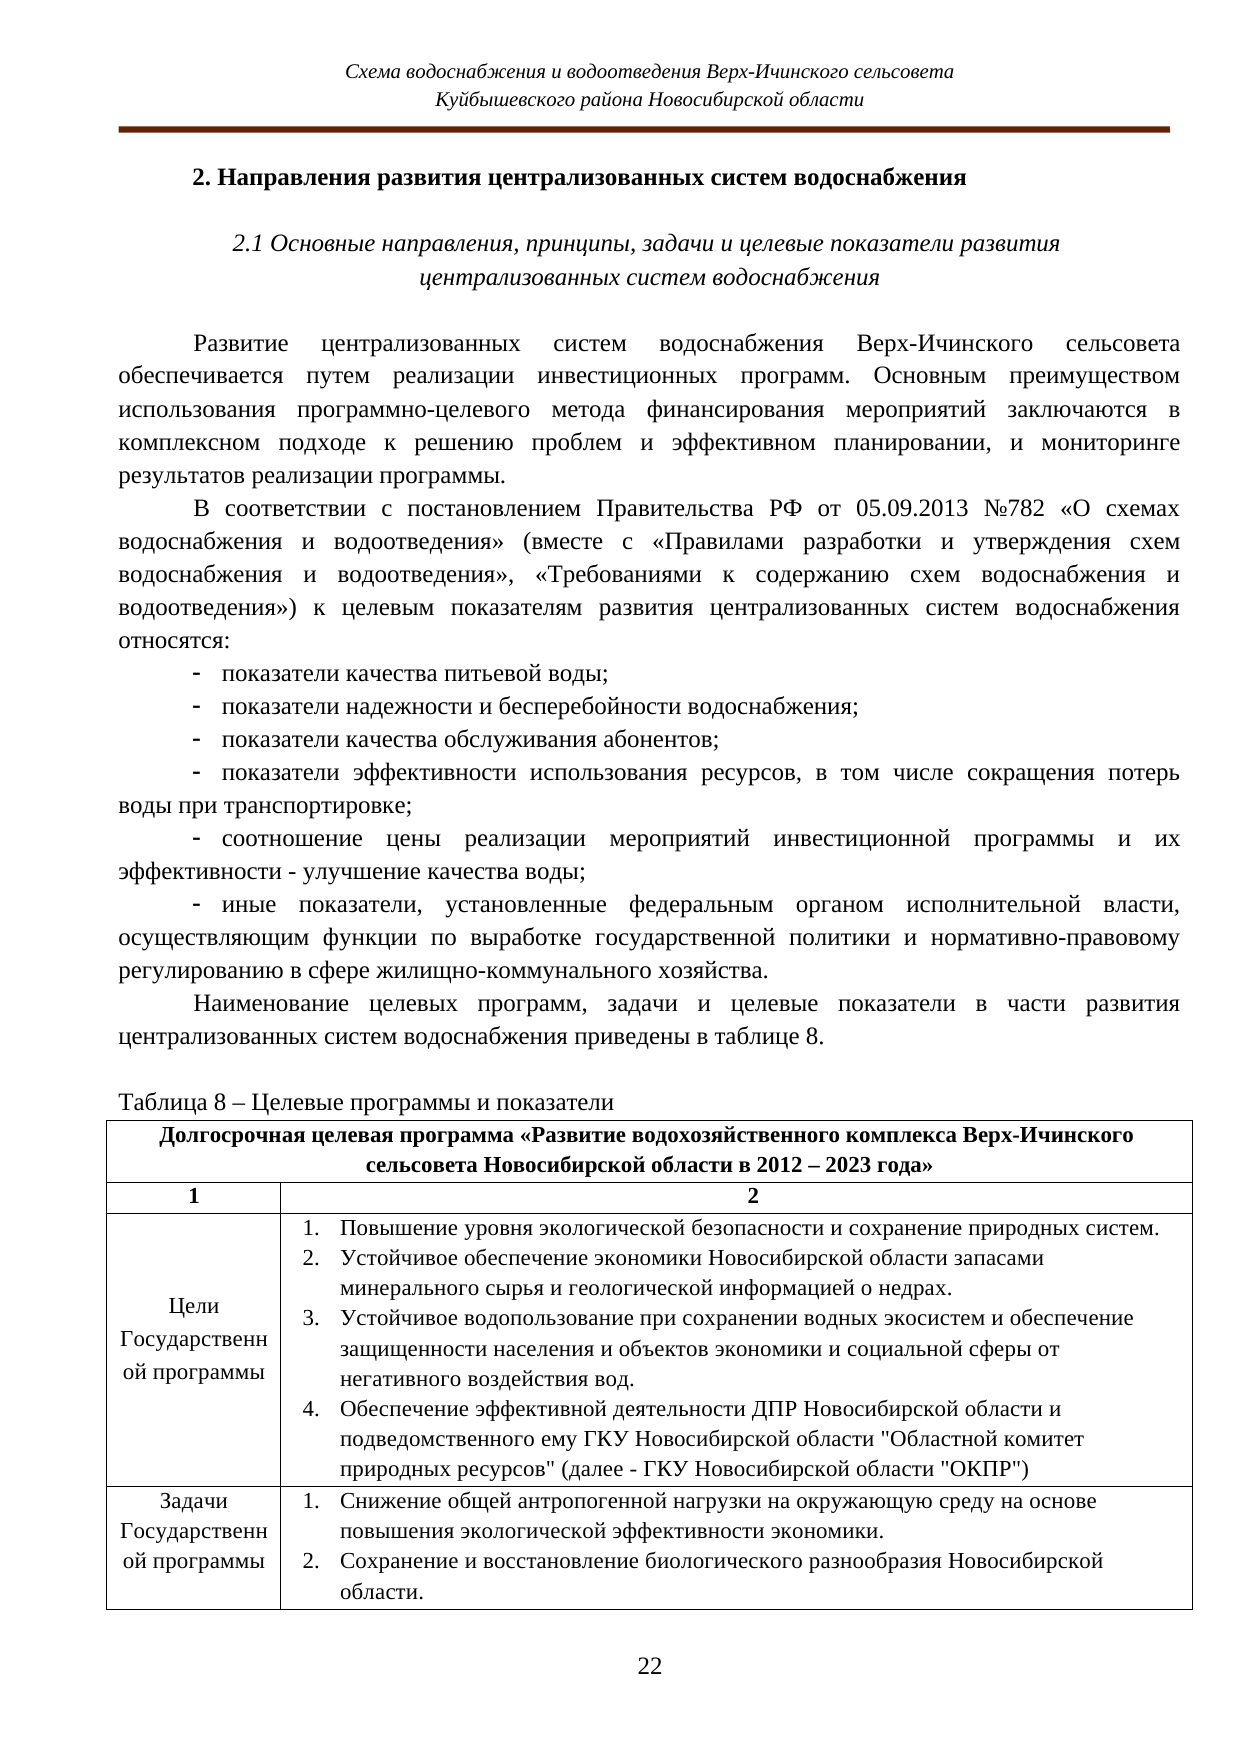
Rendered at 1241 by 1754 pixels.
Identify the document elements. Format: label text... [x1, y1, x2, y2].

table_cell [107, 1487, 280, 1608]
list показатели качества обслуживания абонентов; [118, 724, 1181, 753]
list соотношение цены реализации мероприятий инвестиционной программы и их эффективности - улучшение качества воды; [118, 823, 1181, 885]
table_cell 2 [281, 1183, 1192, 1213]
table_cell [281, 1487, 1192, 1608]
subtitle 2. Направления развития централизованных систем водоснабжения [118, 162, 1181, 191]
list иные показатели, установленные федеральным органом исполнительной власти, осуществляющим функции по выработке государственной политики и нормативно-правовому регулированию в сфере жилищно-коммунального хозяйства. [118, 889, 1181, 984]
text Наименование целевых программ, задачи и целевые показатели в части развития централизованных систем водоснабжения приведены в таблице 8. [118, 988, 1181, 1050]
list показатели качества питьевой воды; [118, 658, 1181, 687]
table_cell Повышение уровня экологической безопасности и сохранение природных систем. Устойчивое обеспечение экономики Новосибирской области запасами минерального сырья и геологической информацией о недрах. Устойчивое водопользование при сохранении водных экосистем и обеспечение защищенности населения и объектов экономики и социальной сферы от негативного воздействия вод. Обеспечение эффективной деятельности ДПР Новосибирской области и подведомственного ему ГКУ Новосибирской области "Областной комитет природных ресурсов" (далее - ГКУ Новосибирской области "ОКПР") [281, 1214, 1192, 1486]
text Развитие централизованных систем водоснабжения Верх-Ичинского сельсовета обеспечивается путем реализации инвестиционных программ. Основным преимуществом использования программно-целевого метода финансирования мероприятий заключаются в комплексном подходе к решению проблем и эффективном планировании, и мониторинге результатов реализации программы. [118, 328, 1181, 488]
table_cell 1 [107, 1183, 280, 1213]
text Таблица 8 – Целевые программы и показатели [118, 1087, 1181, 1116]
list показатели надежности и бесперебойности водоснабжения; [118, 691, 1181, 719]
list показатели эффективности использования ресурсов, в том числе сокращения потерь воды при транспортировке; [118, 757, 1181, 819]
subtitle 2.1 Основные направления, принципы, задачи и целевые показатели развития централизованных систем водоснабжения [118, 228, 1181, 290]
table_header Долгосрочная целевая программа «Развитие водохозяйственного комплекса Верх-Ичинского сельсовета Новосибирской области в 2012 – 2023 года» [107, 1121, 1192, 1182]
table_cell Цели Государственной программы [107, 1214, 280, 1486]
text В соответствии с постановлением Правительства РФ от 05.09.2013 №782 «О схемах водоснабжения и водоотведения» (вместе с «Правилами разработки и утверждения схем водоснабжения и водоотведения», «Требованиями к содержанию схем водоснабжения и водоотведения») к целевым показателям развития централизованных систем водоснабжения относятся: [118, 493, 1181, 653]
